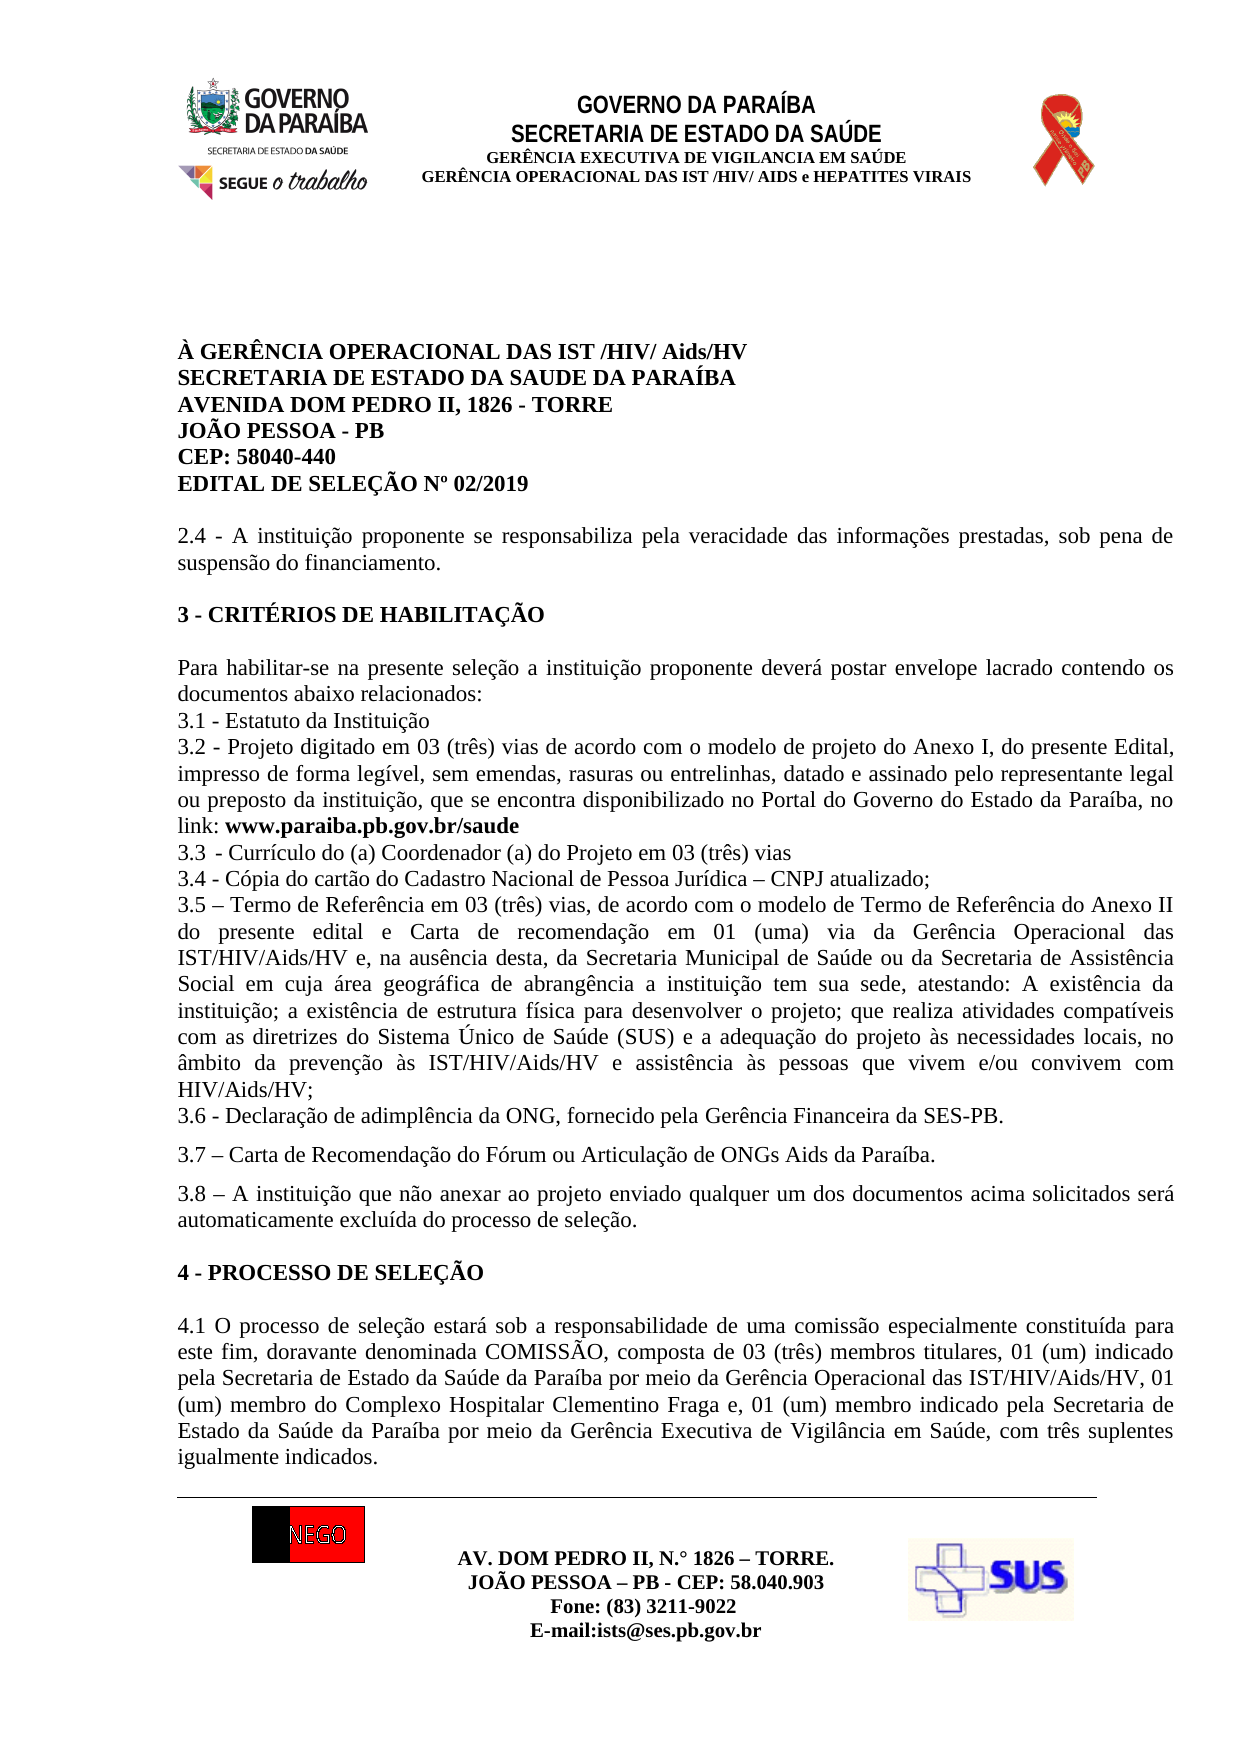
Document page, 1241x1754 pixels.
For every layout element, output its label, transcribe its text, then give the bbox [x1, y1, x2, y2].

text Para habilitar-se na presente seleção a instituição proponente deverá postar envelope lacrado contendo os documentos abaixo relacionados: [177, 654, 1176, 707]
list - Currículo do (a) Coordenador (a) do Projeto em 03 (três) vias [177, 839, 1176, 865]
picture [1031, 92, 1096, 188]
picture [908, 1538, 1074, 1621]
text SECRETARIA DE ESTADO DA SAUDE DA PARAÍBA [177, 364, 1176, 391]
picture [177, 75, 369, 203]
text À GERÊNCIA OPERACIONAL DAS IST /HIV/ Aids/HV [177, 338, 1176, 364]
text 3.1 - Estatuto da Instituição [177, 707, 1176, 733]
text 2.4 - A instituição proponente se responsabiliza pela veracidade das informações prestadas, sob pena de suspensão do financiamento. [177, 522, 1176, 575]
text 3.8 – A instituição que não anexar ao projeto enviado qualquer um dos documentos acima solicitados será automaticamente excluída do processo de seleção. [177, 1180, 1176, 1233]
text JOÃO PESSOA - PB [177, 417, 1176, 443]
text 3.4 - Cópia do cartão do Cadastro Nacional de Pessoa Jurídica – CNPJ atualizado; [177, 865, 1176, 891]
text AVENIDA DOM PEDRO II, 1826 - TORRE [177, 391, 1176, 417]
text CEP: 58040-440 [177, 443, 1176, 470]
text 3.5 – Termo de Referência em 03 (três) vias, de acordo com o modelo de Termo de Referência do Anexo II do presente edital e Carta de recomendação em 01 (uma) via da Gerência Operacional das IST/HIV/Aids/HV e, na ausência desta, da Secretaria Municipal de Saúde ou da Secretaria de Assistência Social em cuja área geográfica de abrangência a instituição tem sua sede, atestando: A existência da instituição; a existência de estrutura física para desenvolver o projeto; que realiza atividades compatíveis com as diretrizes do Sistema Único de Saúde (SUS) e a adequação do projeto às necessidades locais, no âmbito da prevenção às IST/HIV/Aids/HV e assistência às pessoas que vivem e/ou convivem com HIV/Aids/HV; [177, 891, 1176, 1102]
text 4.1 O processo de seleção estará sob a responsabilidade de uma comissão especialmente constituída para este fim, doravante denominada COMISSÃO, composta de 03 (três) membros titulares, 01 (um) indicado pela Secretaria de Estado da Saúde da Paraíba por meio da Gerência Operacional das IST/HIV/Aids/HV, 01 (um) membro do Complexo Hospitalar Clementino Fraga e, 01 (um) membro indicado pela Secretaria de Estado da Saúde da Paraíba por meio da Gerência Executiva de Vigilância em Saúde, com três suplentes igualmente indicados. [177, 1312, 1176, 1470]
text 3.7 – Carta de Recomendação do Fórum ou Articulação de ONGs Aids da Paraíba. [177, 1141, 1176, 1167]
text 3 - CRITÉRIOS DE HABILITAÇÃO [177, 601, 1176, 628]
text 4 - PROCESSO DE SELEÇÃO [177, 1259, 1176, 1285]
text 3.2 - Projeto digitado em 03 (três) vias de acordo com o modelo de projeto do Anexo I, do presente Edital, impresso de forma legível, sem emendas, rasuras ou entrelinhas, datado e assinado pelo representante legal ou preposto da instituição, que se encontra disponibilizado no Portal do Governo do Estado da Paraíba, no link: www.paraiba.pb.gov.br/saude [177, 733, 1176, 839]
text EDITAL DE SELEÇÃO Nº 02/2019 [177, 470, 1176, 496]
text 3.6 - Declaração de adimplência da ONG, fornecido pela Gerência Financeira da SES-PB. [177, 1102, 1176, 1128]
